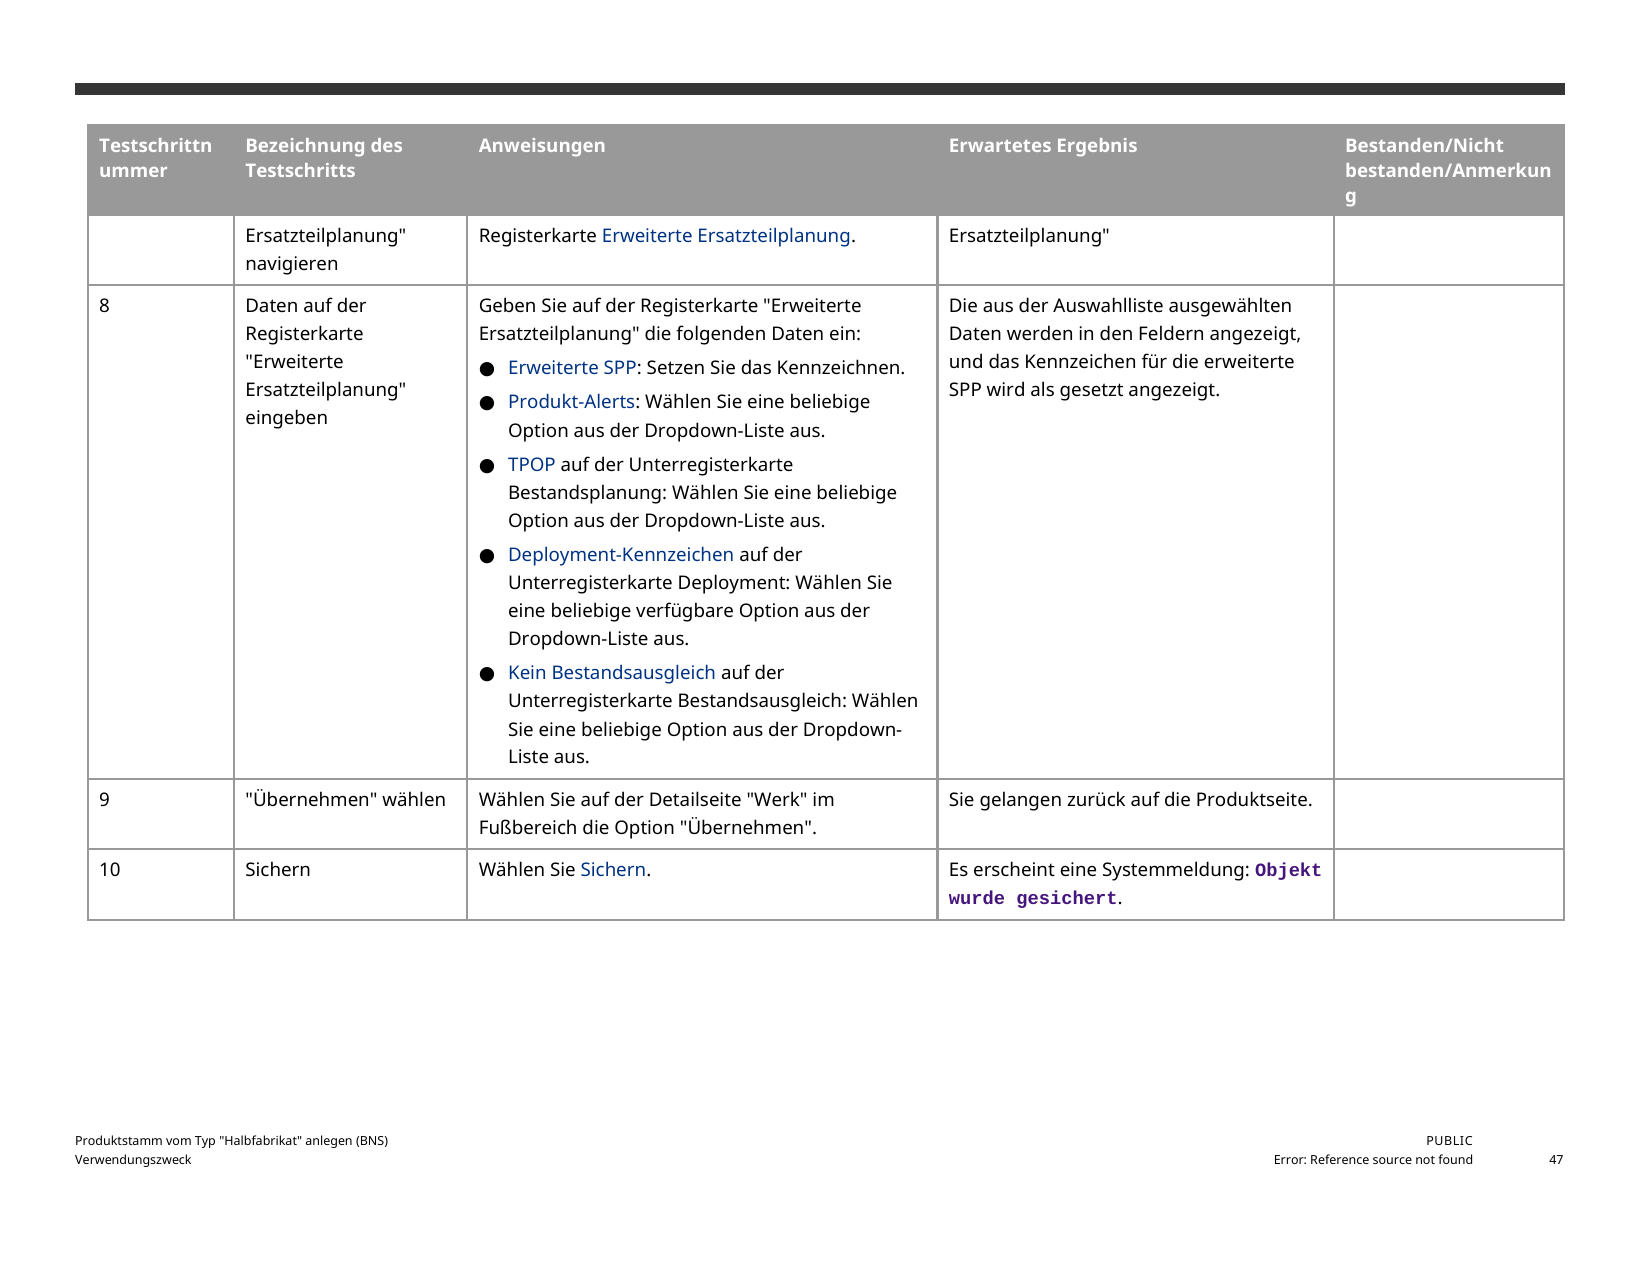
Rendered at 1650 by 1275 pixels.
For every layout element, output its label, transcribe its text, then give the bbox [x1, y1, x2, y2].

table_cell Sichern [235, 850, 466, 918]
table_cell Daten auf der Registerkarte "Erweiterte Ersatzteilplanung" eingeben [235, 286, 466, 778]
table_cell Es erscheint eine Systemmeldung: Objekt wurde gesichert. [939, 850, 1333, 918]
table_header Bezeichnung des Testschritts [235, 126, 466, 214]
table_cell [468, 216, 936, 284]
table_cell [1335, 850, 1563, 918]
table_cell "Übernehmen" wählen [235, 780, 466, 848]
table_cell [235, 216, 466, 284]
table_cell 8 [89, 286, 233, 778]
table_cell [1335, 216, 1563, 284]
table_cell Geben Sie auf der Registerkarte "Erweiterte Ersatzteilplanung" die folgenden Daten ein: Erweiterte SPP: Setzen Sie das Kennzeichnen. Produkt-Alerts: Wählen Sie eine beliebige Option aus der Dropdown-Liste aus. TPOP auf der Unterregisterkarte Bestandsplanung: Wählen Sie eine beliebige Option aus der Dropdown-Liste aus. Deployment-Kennzeichen auf der Unterregisterkarte Deployment: Wählen Sie eine beliebige verfügbare Option aus der Dropdown-Liste aus. Kein Bestandsausgleich auf der Unterregisterkarte Bestandsausgleich: Wählen Sie eine beliebige Option aus der Dropdown-Liste aus. [468, 286, 936, 778]
table_header Bestanden/Nicht bestanden/Anmerkung [1335, 126, 1563, 214]
table_cell Wählen Sie auf der Detailseite "Werk" im Fußbereich die Option "Übernehmen". [468, 780, 936, 848]
table_cell Die aus der Auswahlliste ausgewählten Daten werden in den Feldern angezeigt, und das Kennzeichen für die erweiterte SPP wird als gesetzt angezeigt. [939, 286, 1333, 778]
table_header Erwartetes Ergebnis [939, 126, 1333, 214]
table_cell 10 [89, 850, 233, 918]
table_cell 9 [89, 780, 233, 848]
table_header Testschrittnummer [89, 126, 233, 214]
table_cell 7 [89, 216, 233, 284]
table_cell Wählen Sie Sichern. [468, 850, 936, 918]
table_cell [1335, 286, 1563, 778]
table_cell Sie gelangen zurück auf die Produktseite. [939, 780, 1333, 848]
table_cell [939, 216, 1333, 284]
table_cell [1335, 780, 1563, 848]
table_header Anweisungen [468, 126, 936, 214]
